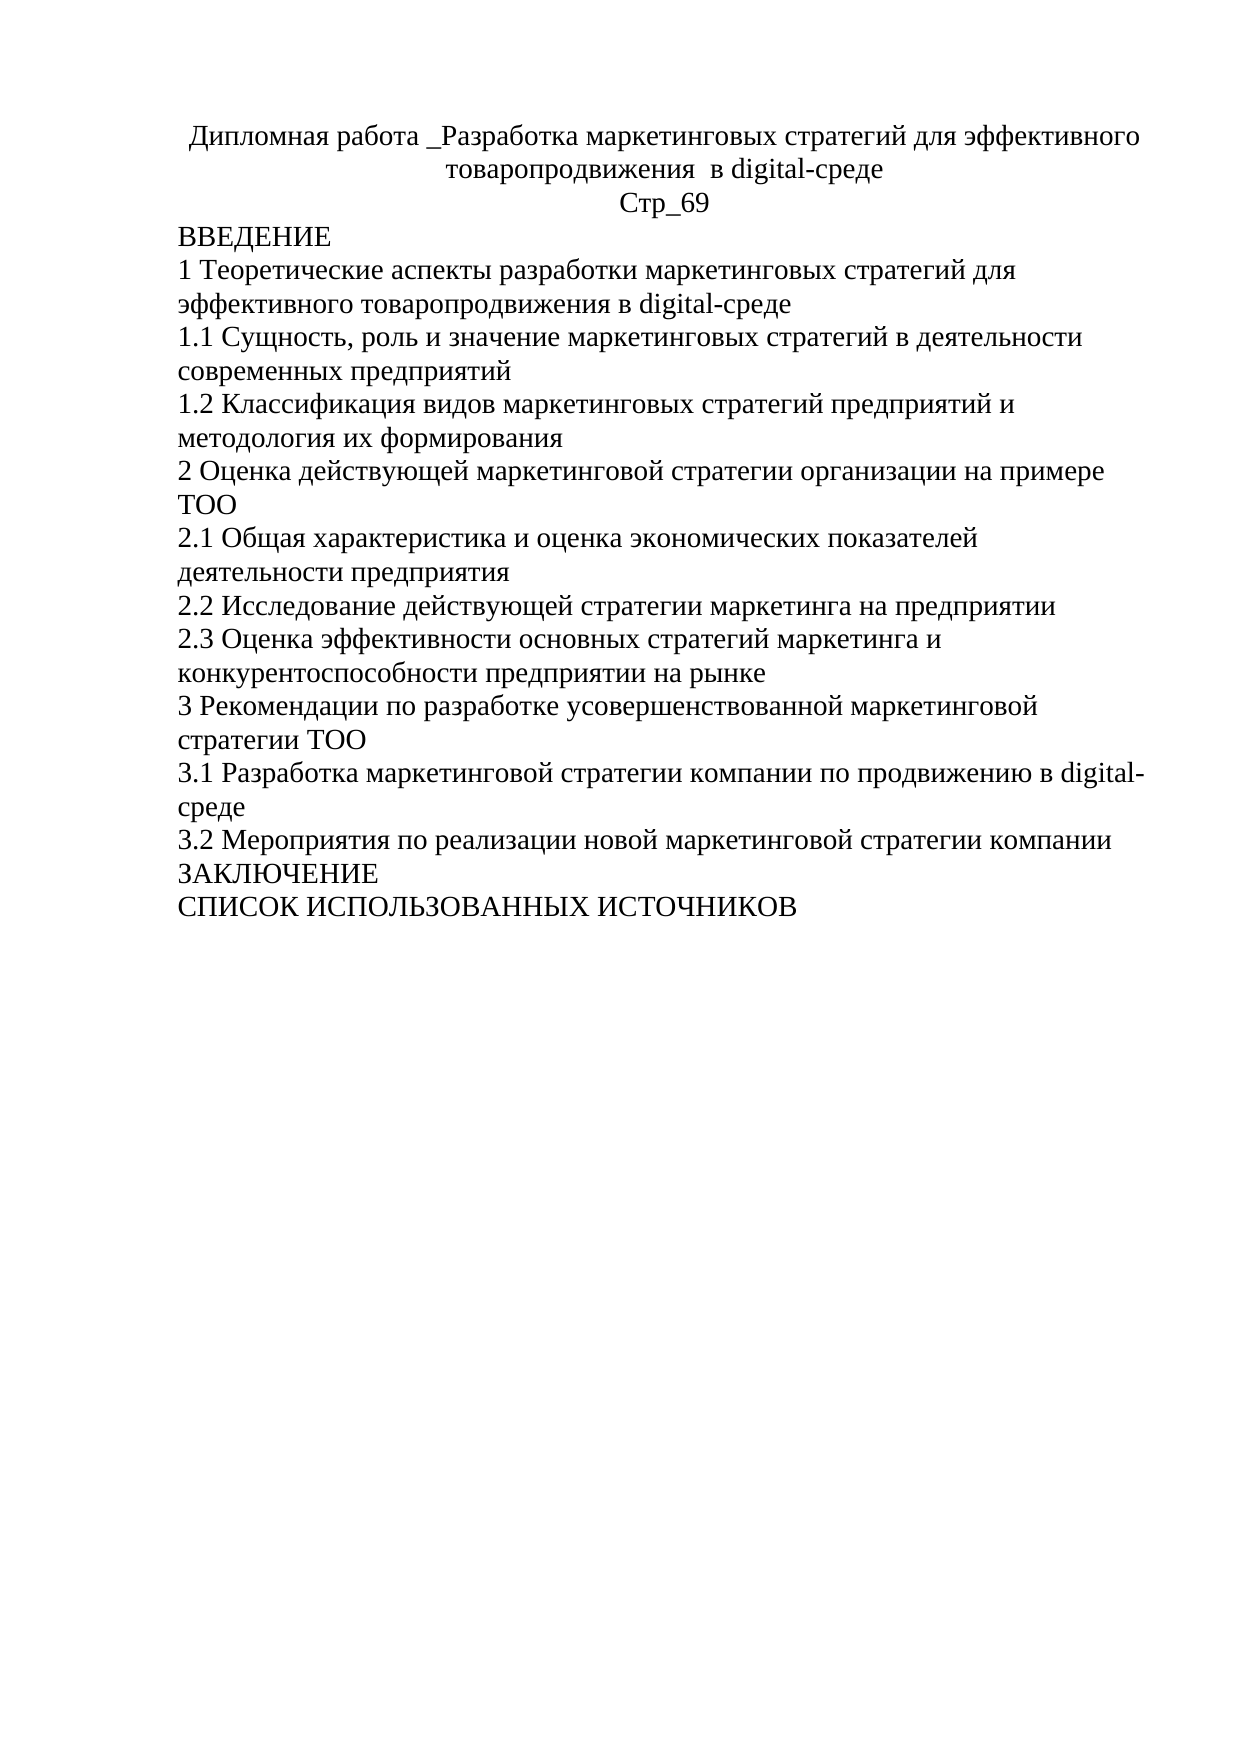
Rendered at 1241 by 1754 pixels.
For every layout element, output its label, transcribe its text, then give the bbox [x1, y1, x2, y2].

text 1.2 Классификация видов маркетинговых стратегий предприятий и методология их формирования [177, 386, 1152, 453]
text 3.2 Мероприятия по реализации новой маркетинговой стратегии компании [177, 822, 1152, 856]
text 2 Оценка действующей маркетинговой стратегии организации на примере ТОО [177, 453, 1152, 521]
text 3 Рекомендации по разработке усовершенствованной маркетинговой стратегии ТОО [177, 688, 1152, 755]
text 2.2 Исследование действующей стратегии маркетинга на предприятии [177, 588, 1152, 621]
text ВВЕДЕНИЕ [177, 219, 1152, 252]
text СПИСОК ИСПОЛЬЗОВАННЫХ ИСТОЧНИКОВ [177, 889, 1152, 923]
text 2.3 Оценка эффективности основных стратегий маркетинга и конкурентоспособности предприятии на рынке [177, 621, 1152, 688]
text 1.1 Сущность, роль и значение маркетинговых стратегий в деятельности современных предприятий [177, 319, 1152, 386]
text 2.1 Общая характеристика и оценка экономических показателей деятельности предприятия [177, 521, 1152, 588]
text ЗАКЛЮЧЕНИЕ [177, 856, 1152, 889]
text 3.1 Разработка маркетинговой стратегии компании по продвижению в digital-среде [177, 755, 1152, 822]
text Стр_69 [177, 185, 1152, 219]
text 1 Теоретические аспекты разработки маркетинговых стратегий для эффективного товаропродвижения в digital-среде [177, 252, 1152, 319]
text Дипломная работа _Разработка маркетинговых стратегий для эффективного товаропродвижения в digital-среде [177, 118, 1152, 185]
